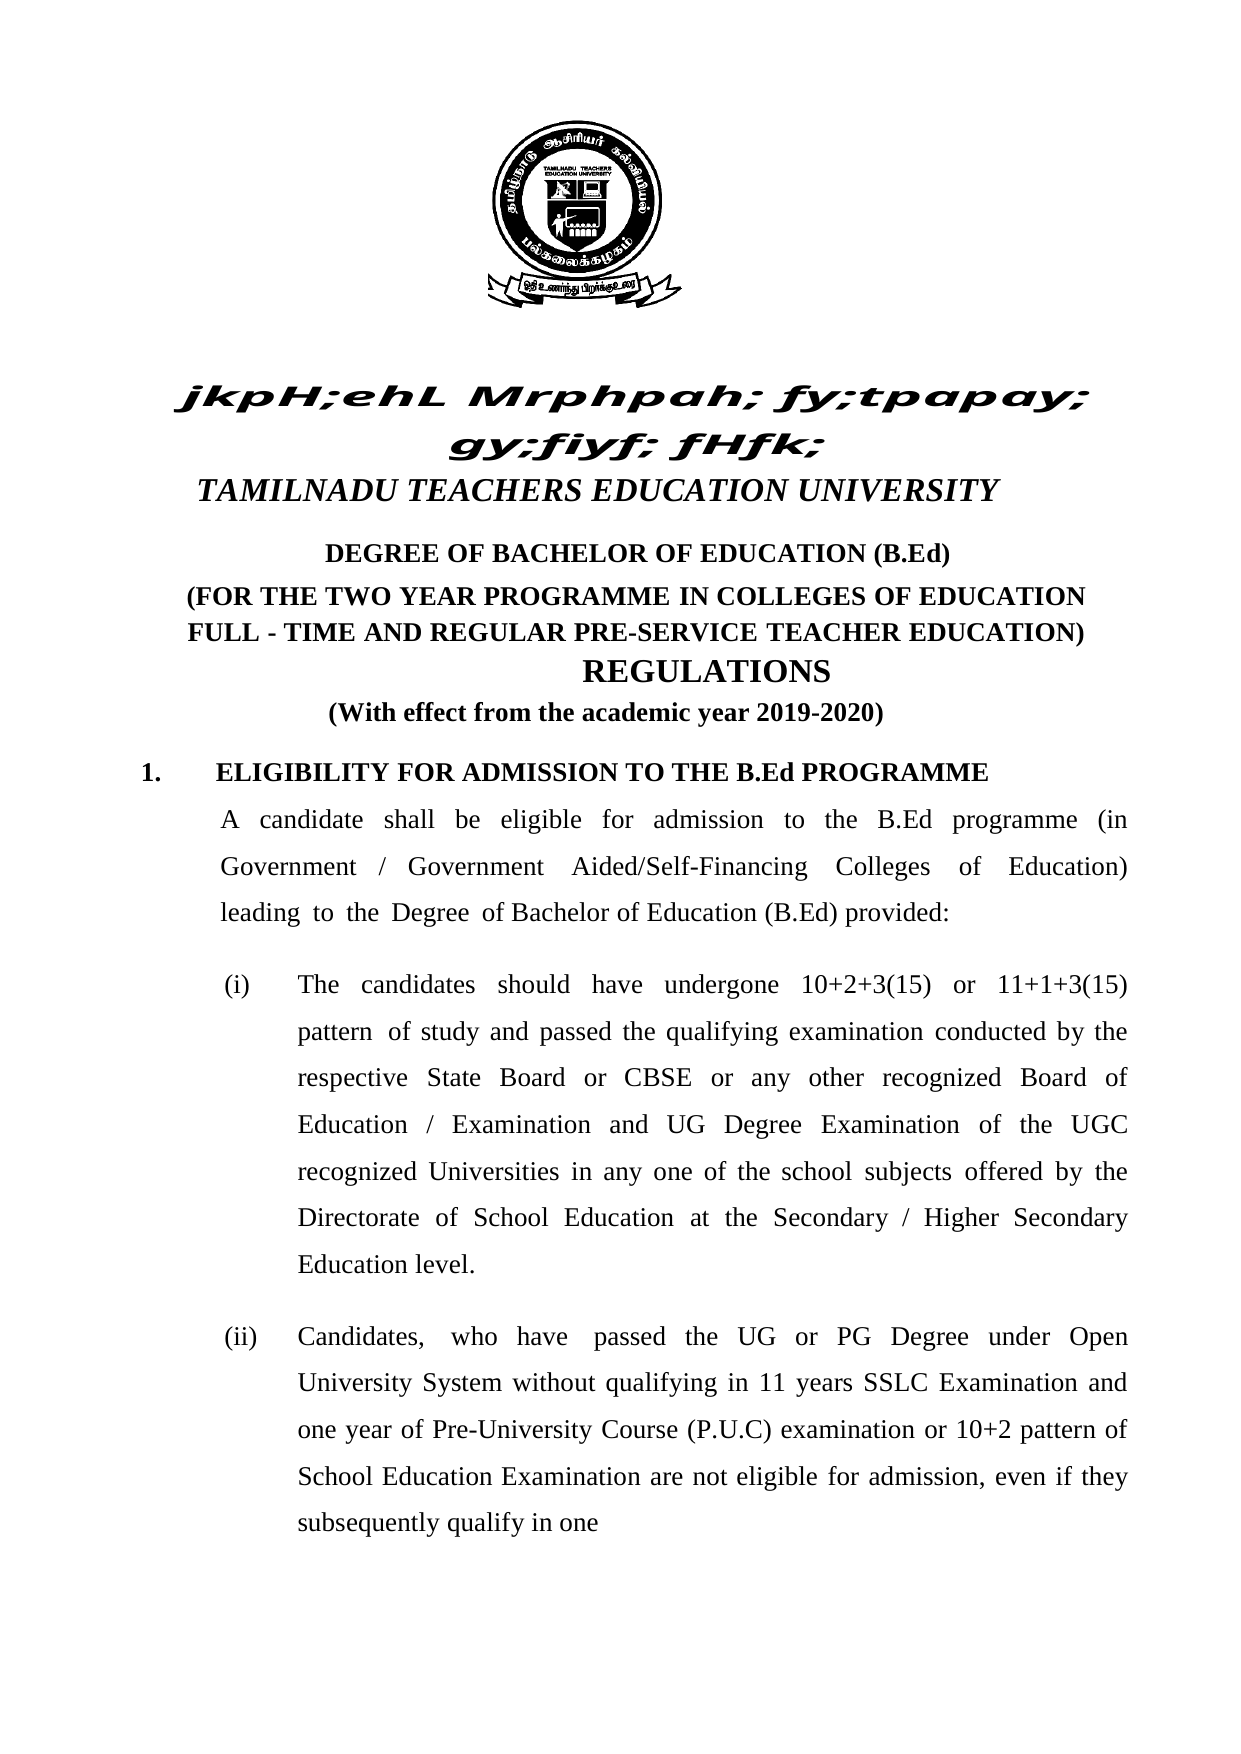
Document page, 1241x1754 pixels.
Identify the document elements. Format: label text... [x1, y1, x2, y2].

text FULL - TIME AND REGULAR PRE-SERVICE TEACHER EDUCATION) [141, 616, 1131, 647]
text DEGREE OF BACHELOR OF EDUCATION (B.Ed) [141, 537, 1134, 568]
text (i) The candidates should have undergone 10+2+3(15) or 11+1+3(15) pattern of study and passed the qualifying examination conducted by the respective State Board or CBSE or any other recognized Board of Education / Examination and UG Degree Examination of the UGC recognized Universities in any one of the school subjects offered by the Directorate of School Education at the Secondary / Higher Secondary Education level. [224, 968, 1128, 1279]
picture [471, 117, 684, 309]
text 1. ELIGIBILITY FOR ADMISSION TO THE B.Ed PROGRAMME [141, 756, 1134, 787]
text (FOR THE TWO YEAR PROGRAMME IN COLLEGES OF EDUCATION [141, 580, 1131, 611]
text (With effect from the academic year 2019-2020) [141, 696, 962, 727]
text TAMILNADU TEACHERS EDUCATION UNIVERSITY [141, 470, 1054, 508]
text A candidate shall be eligible for admission to the B.Ed programme (in Government / Government Aided/Self-Financing Colleges of Education) leading to the Degree of Bachelor of Education (B.Ed) provided: [220, 803, 1127, 927]
text (ii) Candidates, who have passed the UG or PG Degree under Open University System without qualifying in 11 years SSLC Examination and one year of Pre-University Course (P.U.C) examination or 10+2 pattern of School Education Examination are not eligible for admission, even if they subsequently qualify in one [224, 1320, 1128, 1537]
text REGULATIONS [141, 652, 831, 690]
text jkpH;ehL Mrphpah; fy;tpapay; gy;fiyf; fHfk; [166, 368, 1108, 464]
